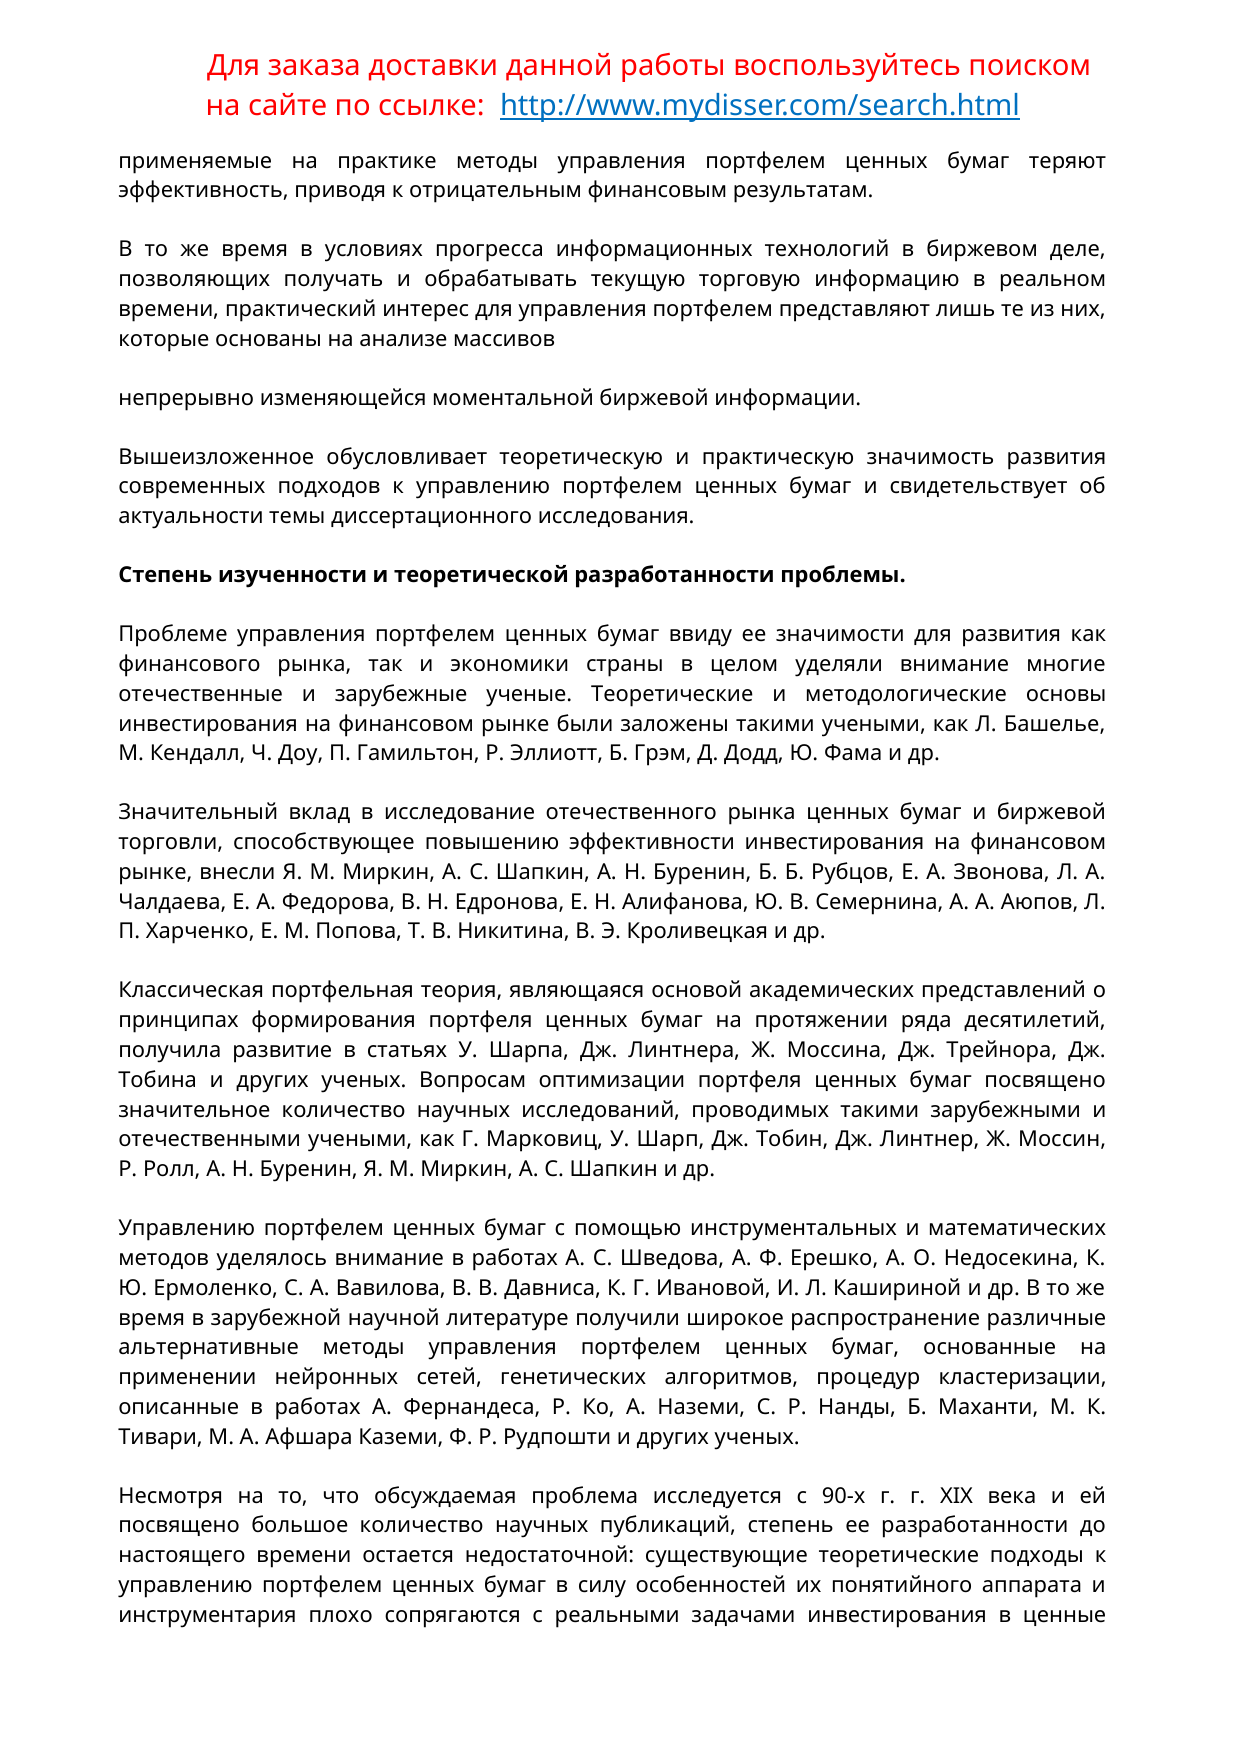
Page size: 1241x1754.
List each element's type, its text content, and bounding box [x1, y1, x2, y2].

text Проблеме управления портфелем ценных бумаг ввиду ее значимости для развития как финансового рынка, так и экономики страны в целом уделяли внимание многие отечественные и зарубежные ученые. Теоретические и методологические основы инвестирования на финансовом рынке были заложены такими учеными, как Л. Башелье, М. Кендалл, Ч. Доу, П. Гамильтон, Р. Эллиотт, Б. Грэм, Д. Додд, Ю. Фама и др. [118, 618, 1107, 767]
text Степень изученности и теоретической разработанности проблемы. [118, 559, 1107, 589]
text Значительный вклад в исследование отечественного рынка ценных бумаг и биржевой торговли, способствующее повышению эффективности инвестирования на финансовом рынке, внесли Я. М. Миркин, А. С. Шапкин, А. Н. Буренин, Б. Б. Рубцов, Е. А. Звонова, Л. А. Чалдаева, Е. А. Федорова, В. Н. Едронова, Е. Н. Алифанова, Ю. В. Семернина, А. А. Аюпов, Л. П. Харченко, Е. М. Попова, Т. В. Никитина, В. Э. Кроливецкая и др. [118, 796, 1107, 945]
text непрерывно изменяющейся моментальной биржевой информации. [118, 382, 1107, 411]
text Классическая портфельная теория, являющаяся основой академических представлений о принципах формирования портфеля ценных бумаг на протяжении ряда десятилетий, получила развитие в статьях У. Шарпа, Дж. Линтнера, Ж. Моссина, Дж. Трейнора, Дж. Тобина и других ученых. Вопросам оптимизации портфеля ценных бумаг посвящено значительное количество научных исследований, проводимых такими зарубежными и отечественными учеными, как Г. Марковиц, У. Шарп, Дж. Тобин, Дж. Линтнер, Ж. Моссин, Р. Ролл, А. Н. Буренин, Я. М. Миркин, А. С. Шапкин и др. [118, 974, 1107, 1183]
text Управлению портфелем ценных бумаг с помощью инструментальных и математических методов уделялось внимание в работах А. С. Шведова, А. Ф. Ерешко, А. О. Недосекина, К. Ю. Ермоленко, С. А. Вавилова, В. В. Давниса, К. Г. Ивановой, И. Л. Кашириной и др. В то же время в зарубежной научной литературе получили широкое распространение различные альтернативные методы управления портфелем ценных бумаг, основанные на применении нейронных сетей, генетических алгоритмов, процедур кластеризации, описанные в работах А. Фернандеса, P. Ко, А. Наземи, С. P. Нанды, Б. Маханти, М. К. Тивари, М. А. Афшара Каземи, Ф. Р. Рудпошти и других ученых. [118, 1212, 1107, 1450]
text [118, 1479, 1107, 1628]
text В то же время в условиях прогресса информационных технологий в биржевом деле, позволяющих получать и обрабатывать текущую торговую информацию в реальном времени, практический интерес для управления портфелем представляют лишь те из них, которые основаны на анализе массивов [118, 233, 1107, 352]
text Вышеизложенное обусловливает теоретическую и практическую значимость развития современных подходов к управлению портфелем ценных бумаг и свидетельствует об актуальности темы диссертационного исследования. [118, 441, 1107, 530]
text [118, 144, 1107, 204]
